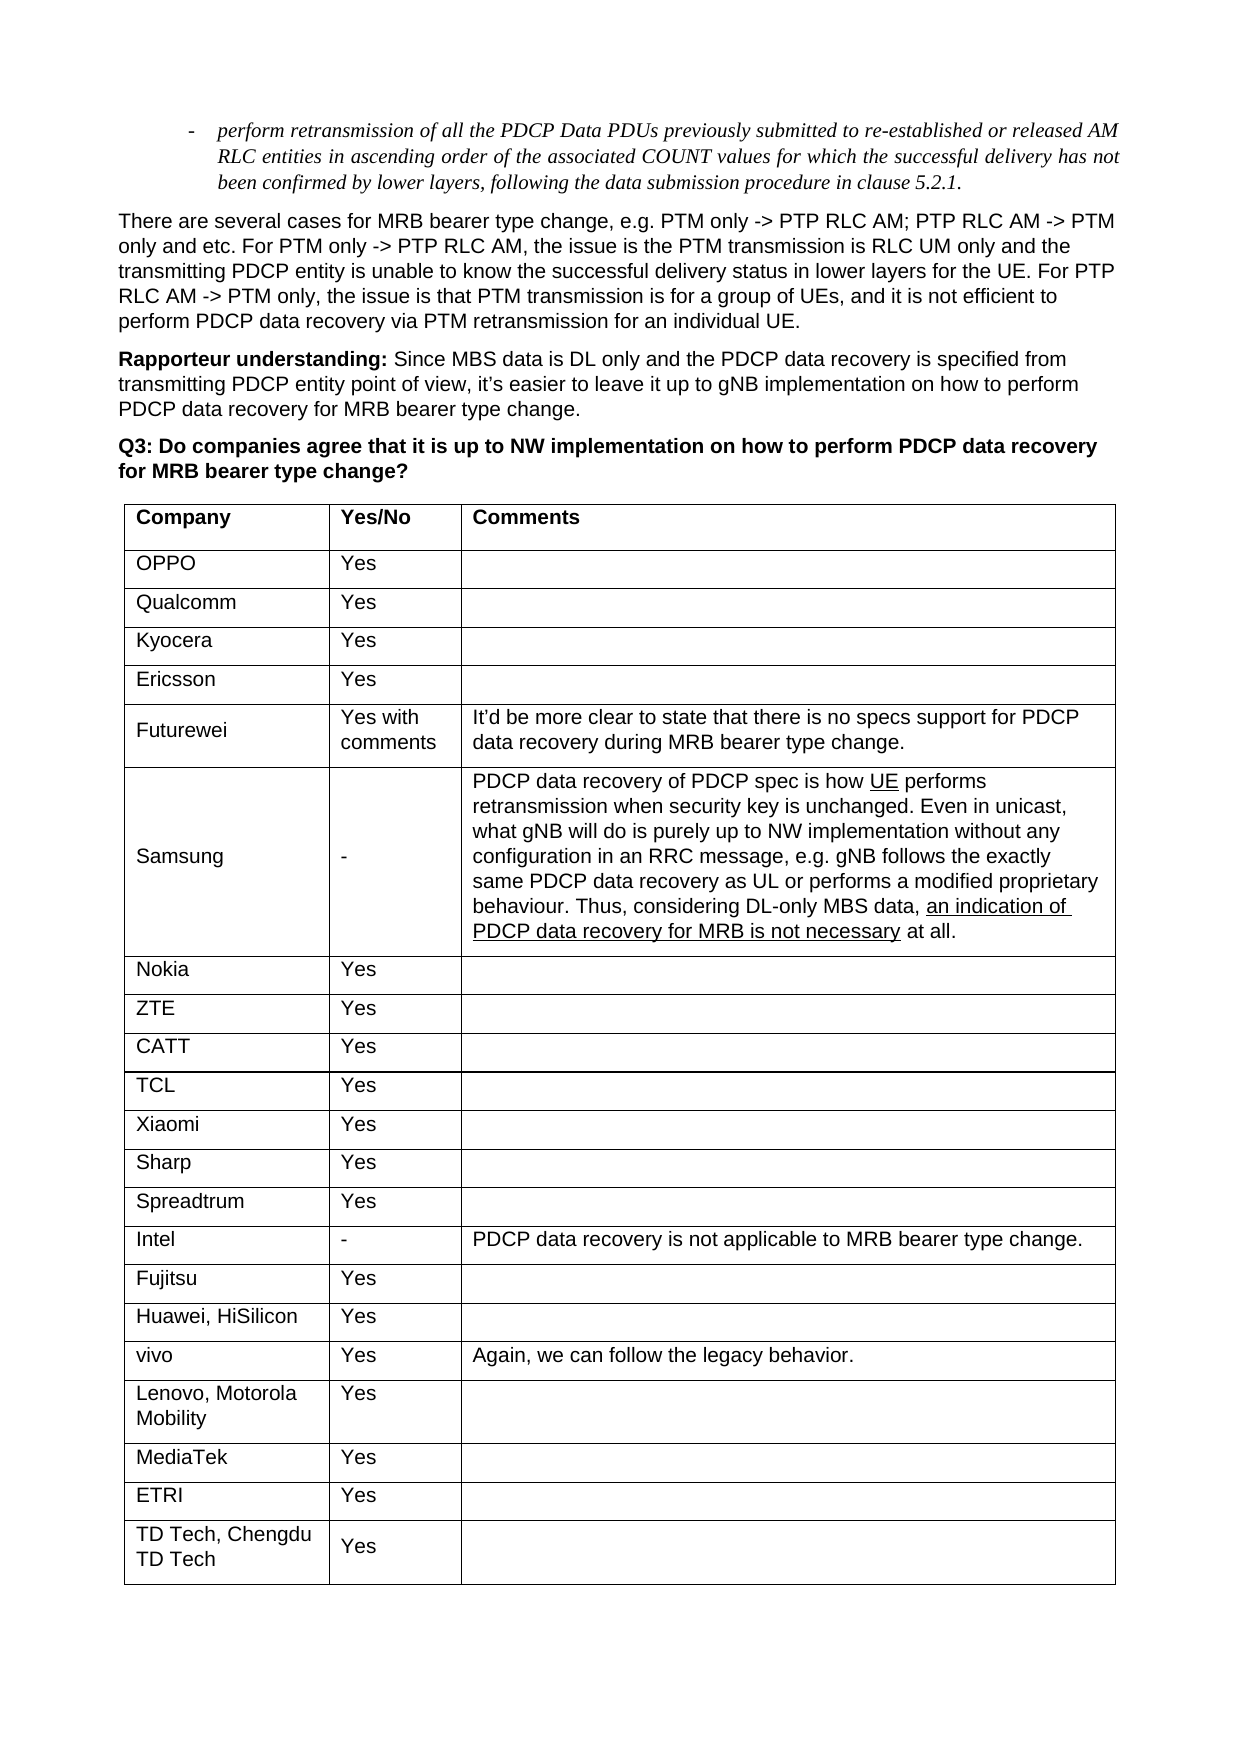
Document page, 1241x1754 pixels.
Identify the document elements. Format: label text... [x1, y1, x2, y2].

table_cell TD Tech, Chengdu TD Tech [125, 1521, 329, 1584]
table_cell [462, 666, 1115, 704]
table_cell Xiaomi [125, 1111, 329, 1148]
table_cell Nokia [125, 957, 329, 994]
text Q3: Do companies agree that it is up to NW implementation on how to perform PDCP data recovery for MRB bearer type change? [118, 433, 1122, 483]
table_cell Lenovo, Motorola Mobility [125, 1381, 329, 1443]
table_cell [462, 1111, 1115, 1148]
table_header Company [125, 505, 329, 549]
table_cell Ericsson [125, 666, 329, 704]
table_cell Yes [330, 1073, 461, 1110]
table_cell Yes [330, 628, 461, 665]
table_cell Yes [330, 1381, 461, 1443]
table_cell Yes [330, 1150, 461, 1187]
table_header Yes/No [330, 505, 461, 549]
table_cell - [330, 768, 461, 956]
table_cell TCL [125, 1073, 329, 1110]
table_cell - [330, 1227, 461, 1264]
table_cell [462, 1304, 1115, 1341]
table_cell Yes [330, 957, 461, 994]
table_cell Yes [330, 1444, 461, 1482]
table_cell [462, 957, 1115, 994]
table_cell Futurewei [125, 705, 329, 767]
table_cell Yes [330, 995, 461, 1033]
table_cell Again, we can follow the legacy behavior. [462, 1342, 1115, 1380]
table_cell Spreadtrum [125, 1188, 329, 1226]
table_cell Yes [330, 1342, 461, 1380]
table_cell It’d be more clear to state that there is no specs support for PDCP data recovery during MRB bearer type change. [462, 705, 1115, 767]
table_cell [462, 1444, 1115, 1482]
table_cell Yes with comments [330, 705, 461, 767]
table_cell Yes [330, 551, 461, 588]
table_cell Yes [330, 1483, 461, 1520]
table_cell OPPO [125, 551, 329, 588]
table_cell Yes [330, 1521, 461, 1584]
table_cell [462, 628, 1115, 665]
table_cell Yes [330, 1034, 461, 1071]
text Rapporteur understanding: Since MBS data is DL only and the PDCP data recovery is specified from transmitting PDCP entity point of view, it’s easier to leave it up to gNB implementation on how to perform PDCP data recovery for MRB bearer type change. [118, 346, 1122, 421]
table_cell [462, 1265, 1115, 1303]
table_cell CATT [125, 1034, 329, 1071]
table_cell ZTE [125, 995, 329, 1033]
table_cell vivo [125, 1342, 329, 1380]
table_cell Yes [330, 1304, 461, 1341]
table_cell [462, 1521, 1115, 1584]
table_cell [462, 995, 1115, 1033]
table_cell Intel [125, 1227, 329, 1264]
table_cell [462, 551, 1115, 588]
table_cell Qualcomm [125, 589, 329, 627]
text There are several cases for MRB bearer type change, e.g. PTM only -> PTP RLC AM; PTP RLC AM -> PTM only and etc. For PTM only -> PTP RLC AM, the issue is the PTM transmission is RLC UM only and the transmitting PDCP entity is unable to know the successful delivery status in lower layers for the UE. For PTP RLC AM -> PTM only, the issue is that PTM transmission is for a group of UEs, and it is not efficient to perform PDCP data recovery via PTM retransmission for an individual UE. [118, 208, 1122, 333]
table_cell PDCP data recovery is not applicable to MRB bearer type change. [462, 1227, 1115, 1264]
table_cell [462, 1381, 1115, 1443]
table_cell [462, 1073, 1115, 1110]
table_cell Yes [330, 1111, 461, 1148]
table_cell Fujitsu [125, 1265, 329, 1303]
table_cell Yes [330, 589, 461, 627]
table_cell Yes [330, 666, 461, 704]
table_cell Kyocera [125, 628, 329, 665]
table_cell [462, 1034, 1115, 1071]
table_cell [462, 1483, 1115, 1520]
table_cell [462, 589, 1115, 627]
table_cell PDCP data recovery of PDCP spec is how UE performs retransmission when security key is unchanged. Even in unicast, what gNB will do is purely up to NW implementation without any configuration in an RRC message, e.g. gNB follows the exactly same PDCP data recovery as UL or performs a modified proprietary behaviour. Thus, considering DL-only MBS data, an indication of PDCP data recovery for MRB is not necessary at all. [462, 768, 1115, 956]
table_cell MediaTek [125, 1444, 329, 1482]
table_header Comments [462, 505, 1115, 549]
table_cell Sharp [125, 1150, 329, 1187]
table_cell ETRI [125, 1483, 329, 1520]
table_cell Yes [330, 1265, 461, 1303]
table_cell [462, 1188, 1115, 1226]
table_cell Yes [330, 1188, 461, 1226]
table_cell [462, 1150, 1115, 1187]
table_cell Samsung [125, 768, 329, 956]
table_cell Huawei, HiSilicon [125, 1304, 329, 1341]
text - perform retransmission of all the PDCP Data PDUs previously submitted to re-established or released AM RLC entities in ascending order of the associated COUNT values for which the successful delivery has not been confirmed by lower layers, following the data submission procedure in clause 5.2.1. [188, 118, 1122, 194]
